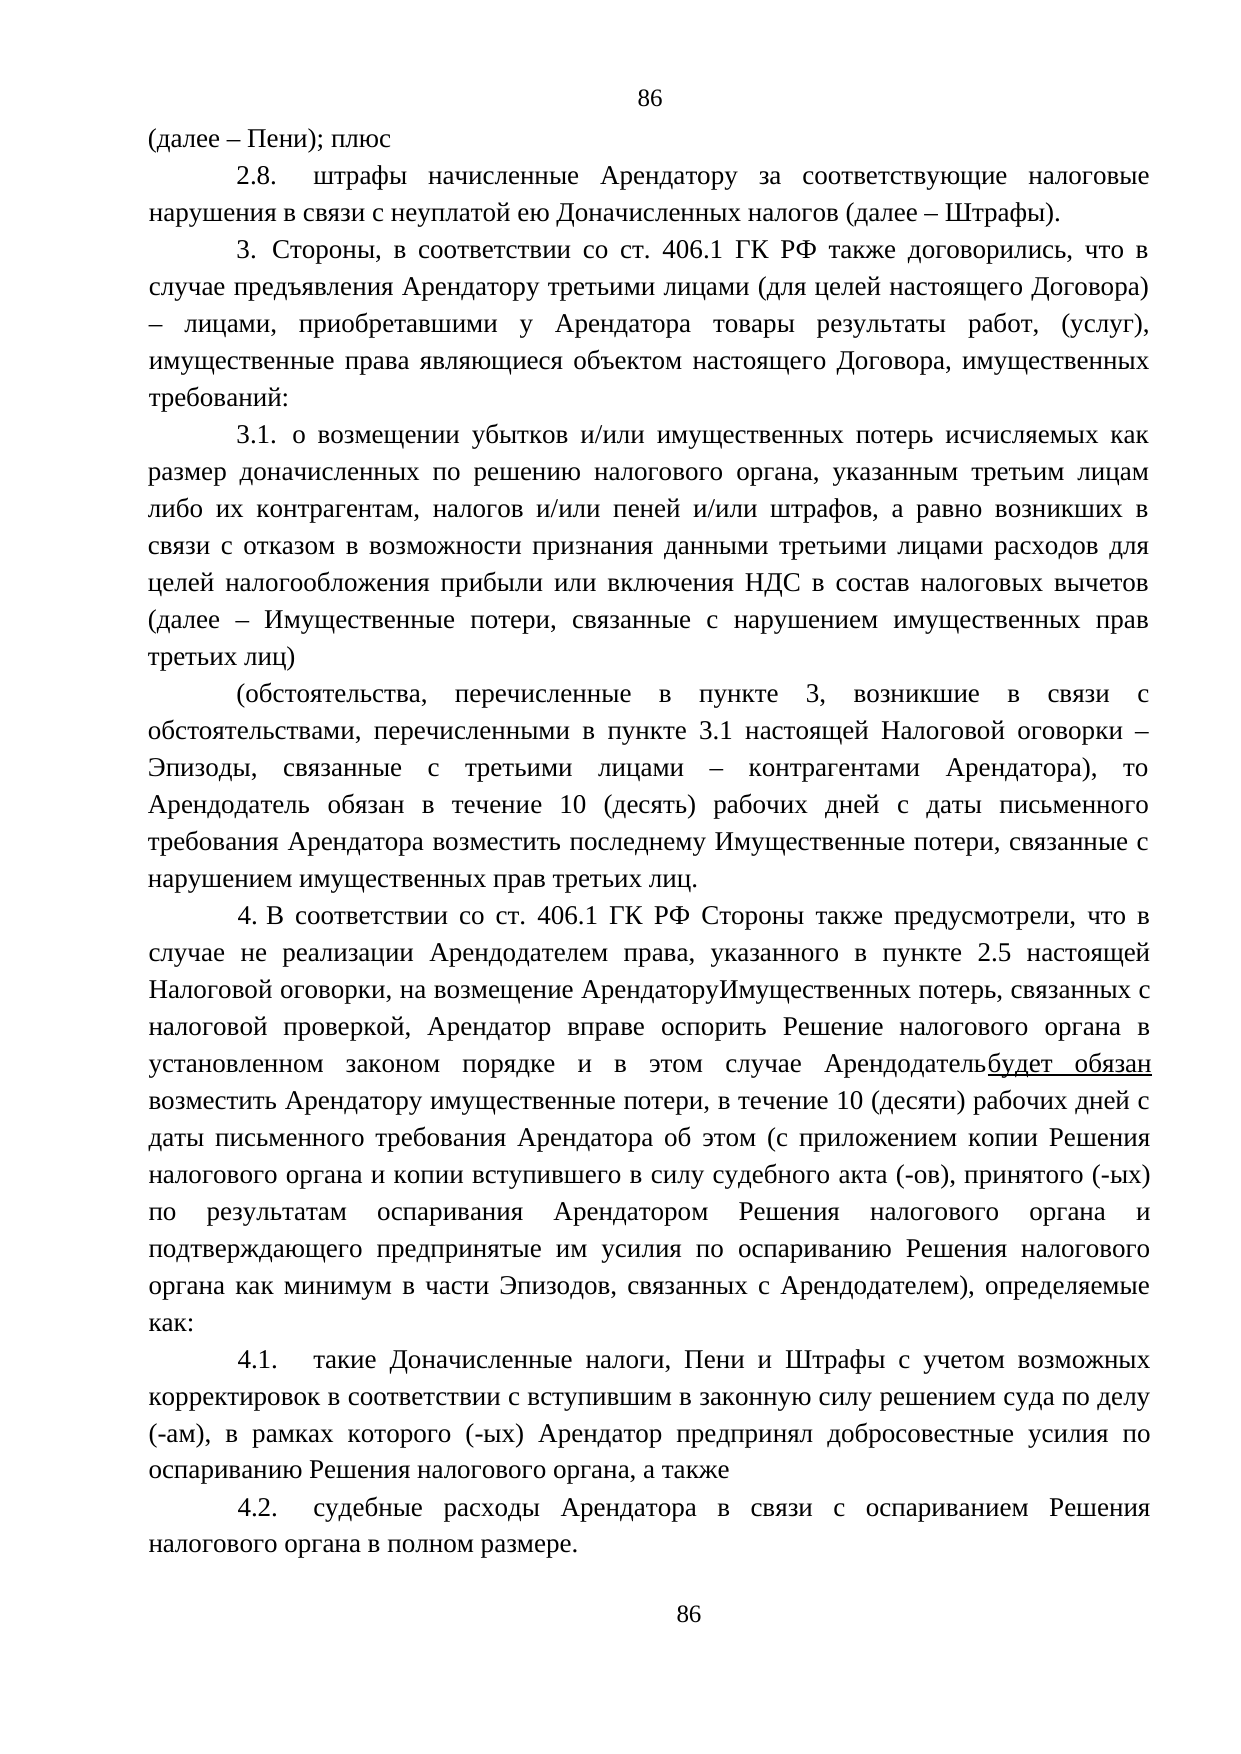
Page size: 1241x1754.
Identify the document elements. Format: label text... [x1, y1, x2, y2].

text 3. Стороны, в соответствии со ст. 406.1 ГК РФ также договорились, что в случае предъявления Арендатору третьими лицами (для целей настоящего Договора) – лицами, приобретавшими у Арендатора товары результаты работ, (услуг), имущественные права являющиеся объектом настоящего Договора, имущественных требований: [149, 229, 1151, 414]
text 2.8. штрафы начисленные Арендатору за соответствующие налоговые нарушения в связи с неуплатой ею Доначисленных налогов (далее – Штрафы). [149, 155, 1151, 229]
text 4.1. такие Доначисленные налоги, Пени и Штрафы с учетом возможных корректировок в соответствии с вступившим в законную силу решением суда по делу (-ам), в рамках которого (-ых) Арендатор предпринял добросовестные усилия по оспариванию Решения налогового органа, а также [148, 1338, 1152, 1486]
text 4.2. судебные расходы Арендатора в связи с оспариванием Решения налогового органа в полном размере. [148, 1486, 1152, 1560]
text (обстоятельства, перечисленные в пункте 3, возникшие в связи с обстоятельствами, перечисленными в пункте 3.1 настоящей Налоговой оговорки – Эпизоды, связанные с третьими лицами – контрагентами Арендатора), то Арендодатель обязан в течение 10 (десять) рабочих дней с даты письменного требования Арендатора возместить последнему Имущественные потери, связанные с нарушением имущественных прав третьих лиц. [148, 673, 1150, 895]
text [148, 118, 1150, 155]
text 3.1. о возмещении убытков и/или имущественных потерь исчисляемых как размер доначисленных по решению налогового органа, указанным третьим лицам либо их контрагентам, налогов и/или пеней и/или штрафов, а равно возникших в связи с отказом в возможности признания данными третьими лицами расходов для целей налогообложения прибыли или включения НДС в состав налоговых вычетов (далее – Имущественные потери, связанные с нарушением имущественных прав третьих лиц) [148, 414, 1150, 673]
text 4. В соответствии со ст. 406.1 ГК РФ Стороны также предусмотрели, что в случае не реализации Арендодателем права, указанного в пункте 2.5 настоящей Налоговой оговорки, на возмещение АрендаторуИмущественных потерь, связанных с налоговой проверкой, Арендатор вправе оспорить Решение налогового органа в установленном законом порядке и в этом случае Арендодательбудет обязан возместить Арендатору имущественные потери, в течение 10 (десяти) рабочих дней с даты письменного требования Арендатора об этом (с приложением копии Решения налогового органа и копии вступившего в силу судебного акта (-ов), принятого (-ых) по результатам оспаривания Арендатором Решения налогового органа и подтверждающего предпринятые им усилия по оспариванию Решения налогового органа как минимум в части Эпизодов, связанных с Арендодателем), определяемые как: [148, 895, 1152, 1338]
